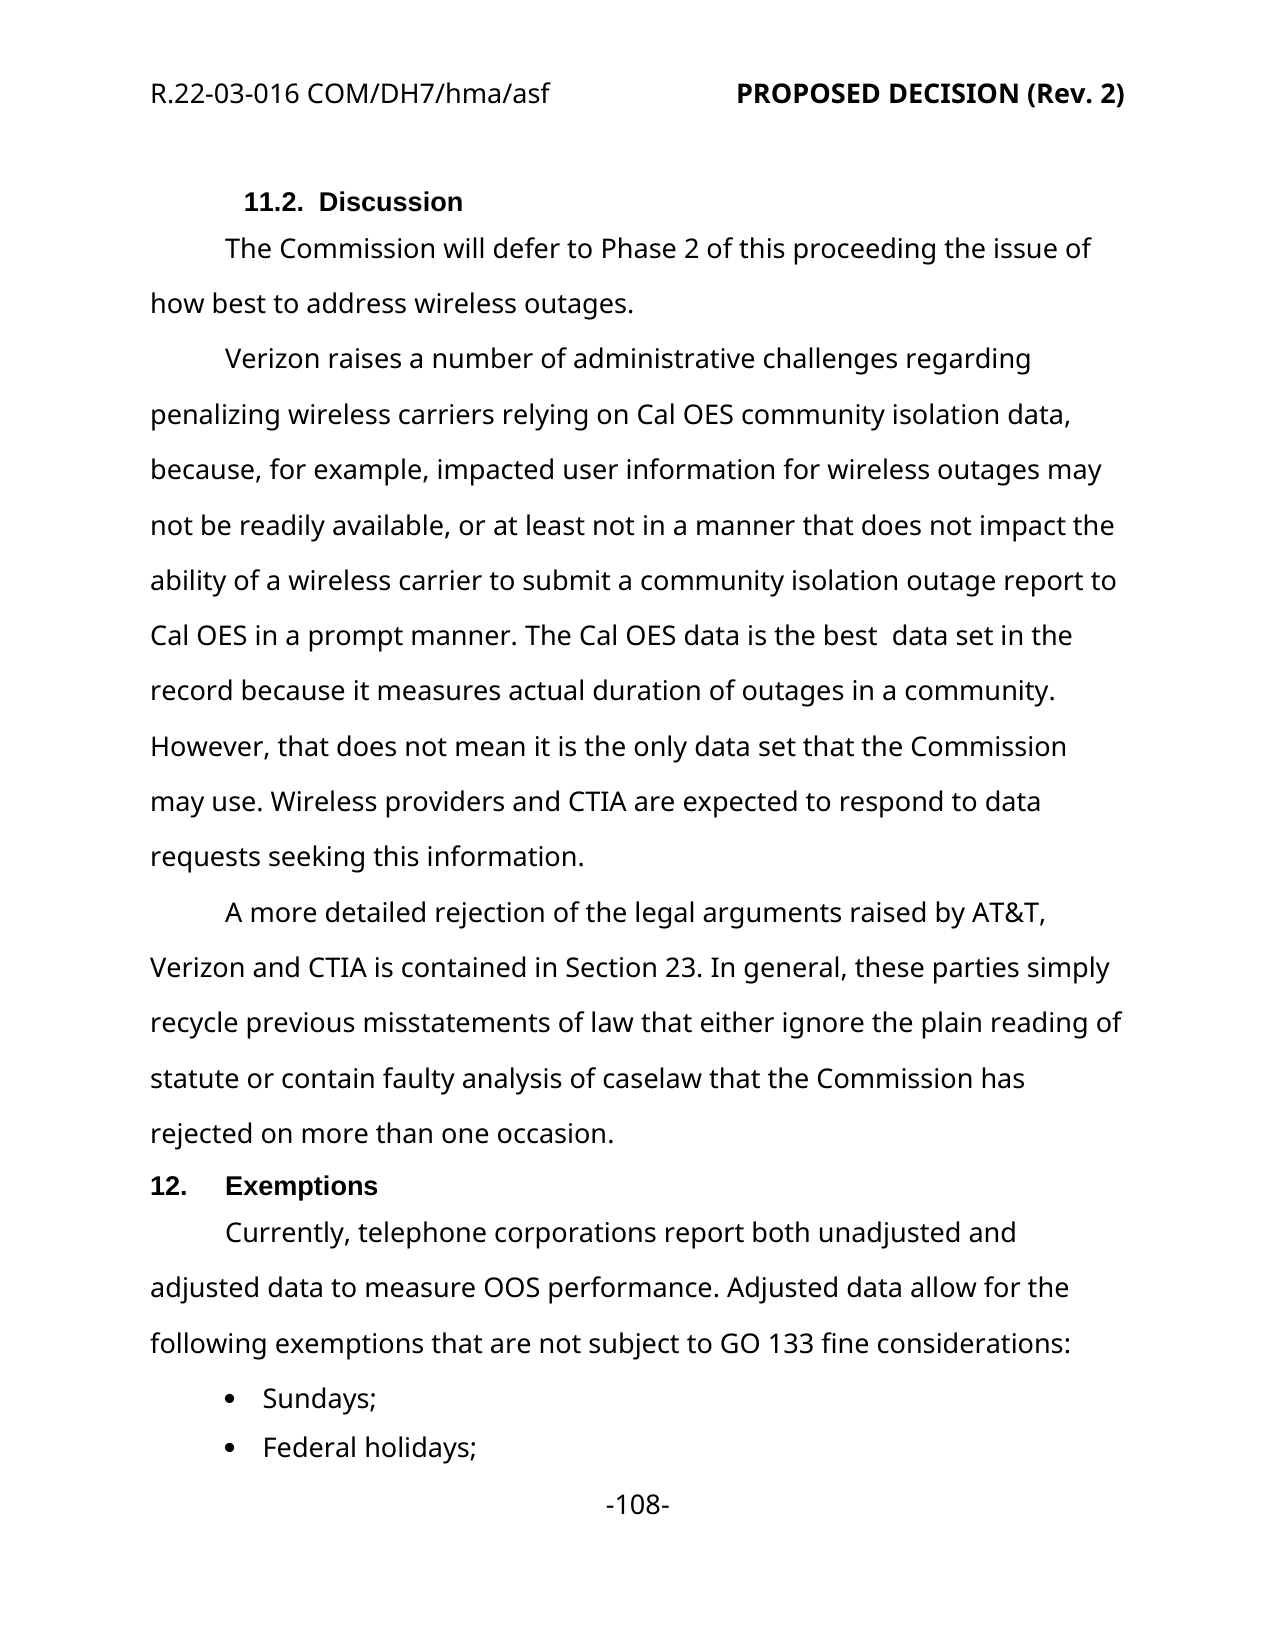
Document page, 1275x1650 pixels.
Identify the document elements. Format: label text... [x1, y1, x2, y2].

text Verizon raises a number of administrative challenges regarding penalizing wireless carriers relying on Cal OES community isolation data, because, for example, impacted user information for wireless outages may not be readily available, or at least not in a manner that does not impact the ability of a wireless carrier to submit a community isolation outage report to Cal OES in a prompt manner. The Cal OES data is the best data set in the record because it measures actual duration of outages in a community. However, that does not mean it is the only data set that the Commission may use. Wireless providers and CTIA are expected to respond to data requests seeking this information. [150, 340, 1125, 875]
subtitle Exemptions [150, 1170, 1125, 1201]
text Currently, telephone corporations report both unadjusted and adjusted data to measure OOS performance. Adjusted data allow for the following exemptions that are not subject to GO 133 fine considerations: [150, 1213, 1125, 1361]
text A more detailed rejection of the legal arguments raised by AT&T, Verizon and CTIA is contained in Section 23. In general, these parties simply recycle previous misstatements of law that either ignore the plain reading of statute or contain faulty analysis of caselaw that the Commission has rejected on more than one occasion. [150, 893, 1125, 1151]
list Federal holidays; [225, 1429, 975, 1466]
text The Commission will defer to Phase 2 of this proceeding the issue of how best to address wireless outages. [150, 229, 1125, 322]
list Sundays; [225, 1379, 975, 1416]
subtitle Discussion [244, 186, 1125, 217]
